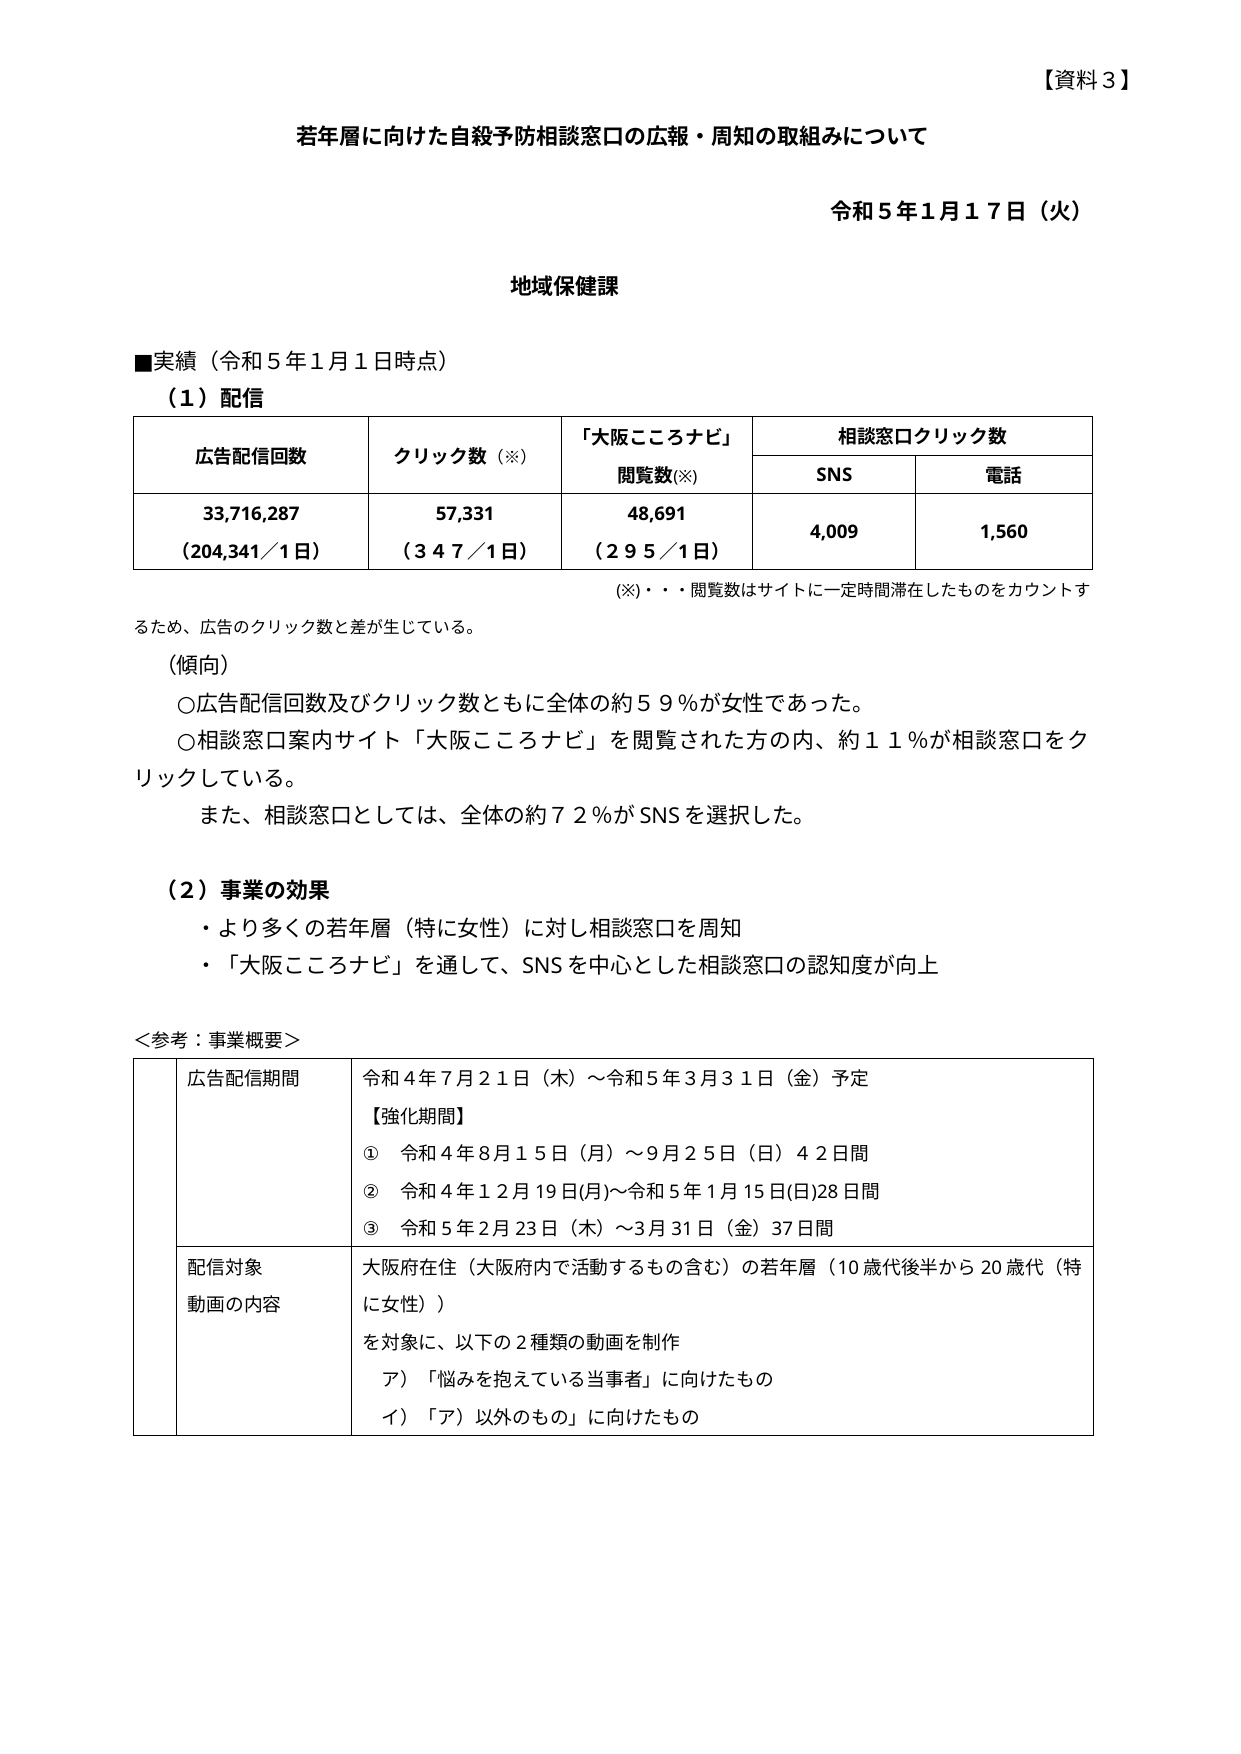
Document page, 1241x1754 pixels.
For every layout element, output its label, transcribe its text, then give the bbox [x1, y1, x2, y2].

text ○広告配信回数及びクリック数ともに全体の約５９％が女性であった。 [133, 683, 1092, 720]
text （傾向） [133, 645, 1092, 683]
table_cell 1,560 [916, 494, 1092, 569]
table_header 令和４年７月２１日（木）～令和５年３月３１日（金）予定 【強化期間】 令和４年８月１５日（月）～９月２５日（日）４２日間 令和４年１２月19日(月)～令和5年1月15日(日)28日間 令和5年2月23日（木）～3月31日（金）37日間 [352, 1059, 1093, 1246]
text 令和５年１月１７日（火） [133, 191, 1092, 228]
table_header 相談窓口クリック数 [753, 417, 1092, 454]
table_cell 4,009 [753, 494, 915, 569]
table_cell 33,716,287 （204,341／1日） [134, 494, 368, 569]
text ・「大阪こころナビ」を通して、SNSを中心とした相談窓口の認知度が向上 [152, 945, 1092, 983]
table_header 「大阪こころナビ」 閲覧数(※) [562, 417, 752, 493]
text ＜参考：事業概要＞ [133, 1020, 1092, 1058]
table_cell 48,691 （２９５／1日） [562, 494, 752, 569]
text (※)・・・閲覧数はサイトに一定時間滞在したものをカウントするため、広告のクリック数と差が生じている。 [133, 570, 1092, 645]
table_cell 配信対象 動画の内容 [177, 1247, 351, 1435]
text また、相談窓口としては、全体の約７２％がSNSを選択した。 [133, 795, 1092, 833]
table_header クリック数（※） [369, 417, 561, 493]
text ・より多くの若年層（特に女性）に対し相談窓口を周知 [152, 908, 1092, 945]
text 若年層に向けた自殺予防相談窓口の広報・周知の取組みについて [133, 116, 1092, 153]
text ○相談窓口案内サイト「大阪こころナビ」を閲覧された方の内、約１１％が相談窓口をクリックしている。 [133, 720, 1092, 795]
table_cell SNS [753, 456, 915, 493]
table_header 広告配信回数 [134, 417, 368, 493]
table_header 広告配信期間 [177, 1059, 351, 1246]
table_cell 57,331 （３４７／1日） [369, 494, 561, 569]
text （２）事業の効果 [133, 870, 1092, 908]
table_cell 電話 [916, 456, 1092, 493]
table_cell 大阪府在住（大阪府内で活動するもの含む）の若年層（10歳代後半から20歳代（特に女性）） を対象に、以下の2種類の動画を制作 ア）「悩みを抱えている当事者」に向けたもの イ）「ア）以外のもの」に向けたもの [352, 1247, 1093, 1435]
text 地域保健課 [133, 228, 996, 303]
text （１）配信 [133, 378, 1092, 416]
table_header 動画 [134, 1059, 176, 1435]
text ■実績（令和５年１月１日時点） [133, 341, 1092, 378]
